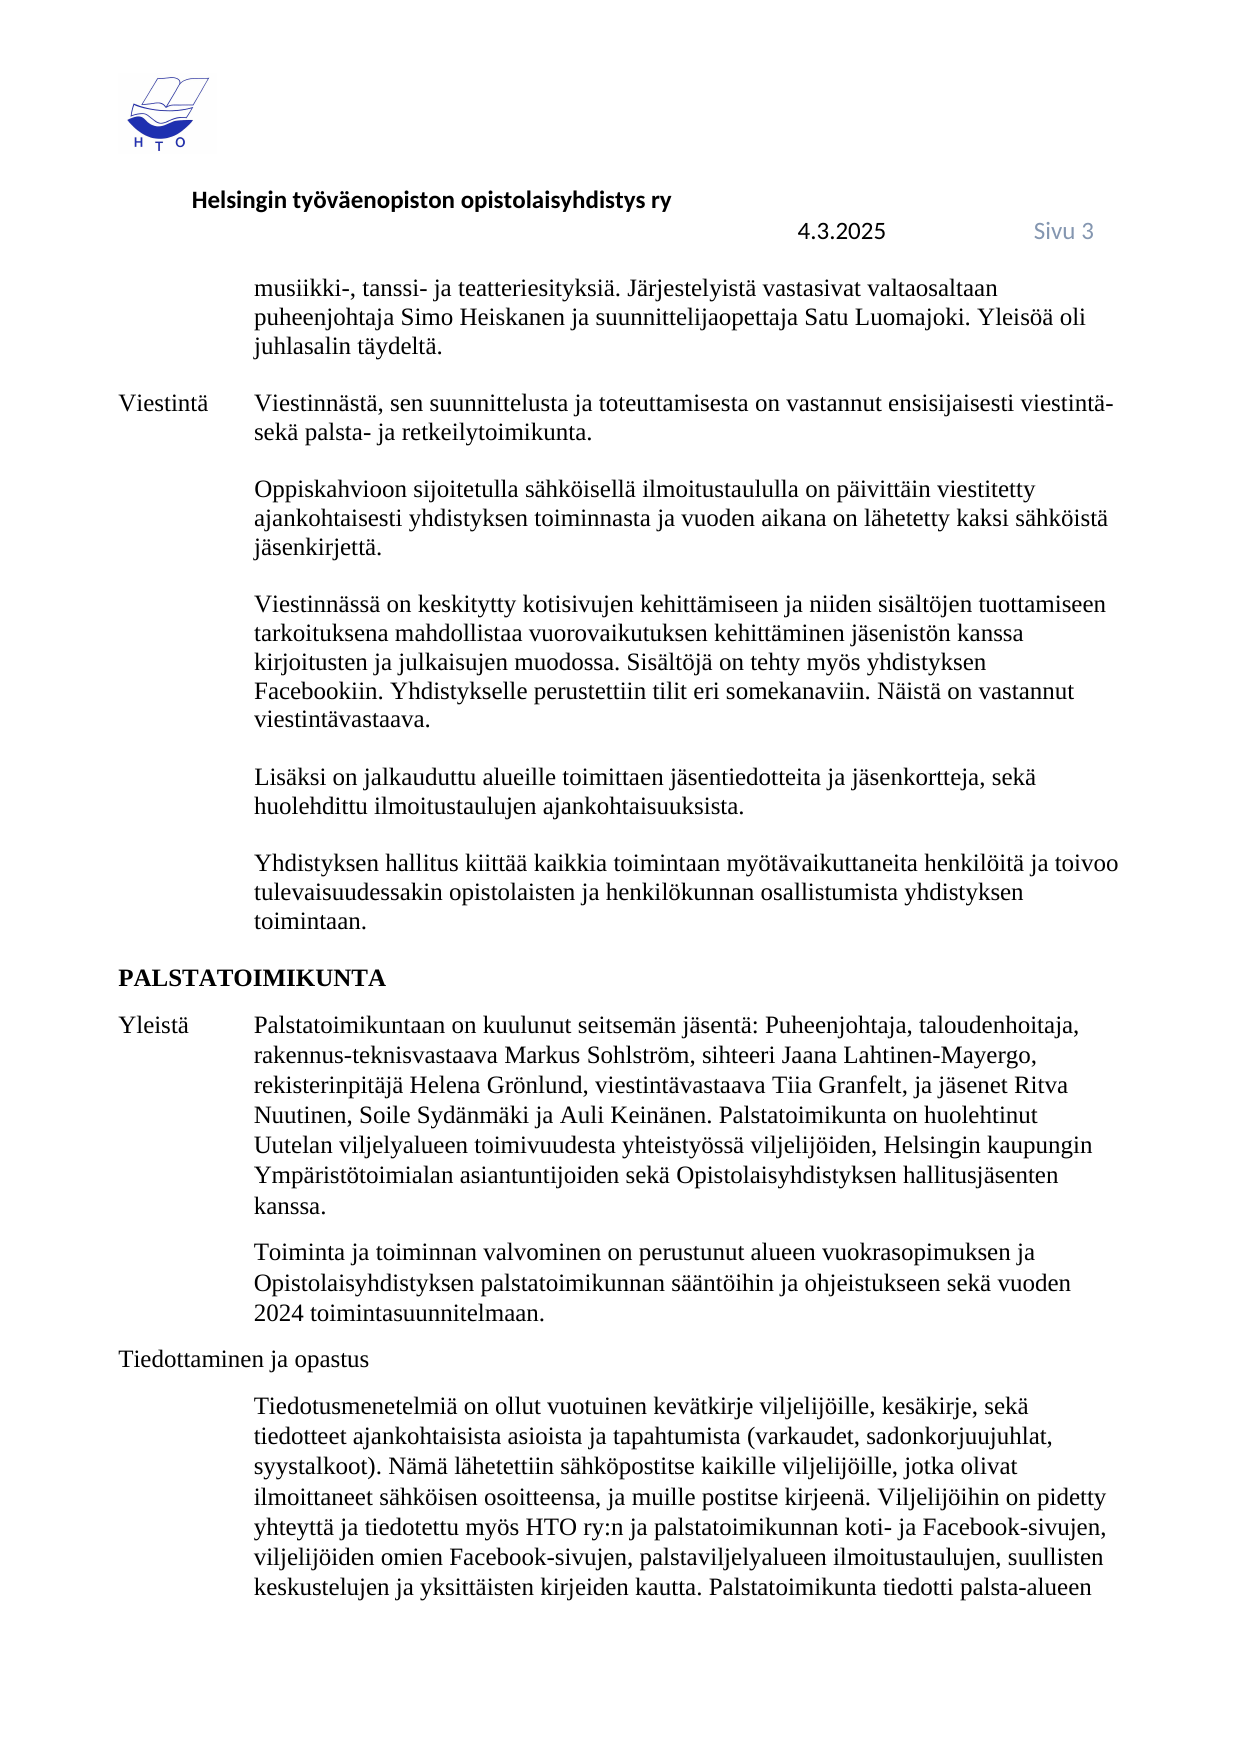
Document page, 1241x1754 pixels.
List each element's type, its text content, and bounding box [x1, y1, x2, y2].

text Yhdistyksen hallitus kiittää kaikkia toimintaan myötävaikuttaneita henkilöitä ja toivoo tulevaisuudessakin opistolaisten ja henkilökunnan osallistumista yhdistyksen toimintaan. [254, 848, 1122, 934]
text Oppiskahvioon sijoitetulla sähköisellä ilmoitustaululla on päivittäin viestitetty ajankohtaisesti yhdistyksen toiminnasta ja vuoden aikana on lähetetty kaksi sähköistä jäsenkirjettä. [254, 474, 1122, 561]
text Tiedottaminen ja opastus [118, 1344, 1122, 1373]
text Viestintä Viestinnästä, sen suunnittelusta ja toteuttamisesta on vastannut ensisijaisesti viestintä- sekä palsta- ja retkeilytoimikunta. [118, 388, 1122, 446]
text Lisäksi on jalkauduttu alueille toimittaen jäsentiedotteita ja jäsenkortteja, sekä huolehdittu ilmoitustaulujen ajankohtaisuuksista. [254, 762, 1122, 819]
text PALSTATOIMIKUNTA [118, 963, 1122, 992]
text Toiminta ja toiminnan valvominen on perustunut alueen vuokrasopimuksen ja Opistolaisyhdistyksen palstatoimikunnan sääntöihin ja ohjeistukseen sekä vuoden 2024 toimintasuunnitelmaan. [253, 1237, 1122, 1326]
text Viestinnässä on keskitytty kotisivujen kehittämiseen ja niiden sisältöjen tuottamiseen tarkoituksena mahdollistaa vuorovaikutuksen kehittäminen jäsenistön kanssa kirjoitusten ja julkaisujen muodossa. Sisältöjä on tehty myös yhdistyksen Facebookiin. Yhdistykselle perustettiin tilit eri somekanaviin. Näistä on vastannut viestintävastaava. [254, 589, 1122, 733]
text Yleistä Palstatoimikuntaan on kuulunut seitsemän jäsentä: Puheenjohtaja, taloudenhoitaja, rakennus-teknisvastaava Markus Sohlström, sihteeri Jaana Lahtinen-Mayergo, rekisterinpitäjä Helena Grönlund, viestintävastaava Tiia Granfelt, ja jäsenet Ritva Nuutinen, Soile Sydänmäki ja Auli Keinänen. Palstatoimikunta on huolehtinut Uutelan viljelyalueen toimivuudesta yhteistyössä viljelijöiden, Helsingin kaupungin Ympäristötoimialan asiantuntijoiden sekä Opistolaisyhdistyksen hallitusjäsenten kanssa. [118, 1010, 1122, 1219]
picture [118, 73, 217, 154]
